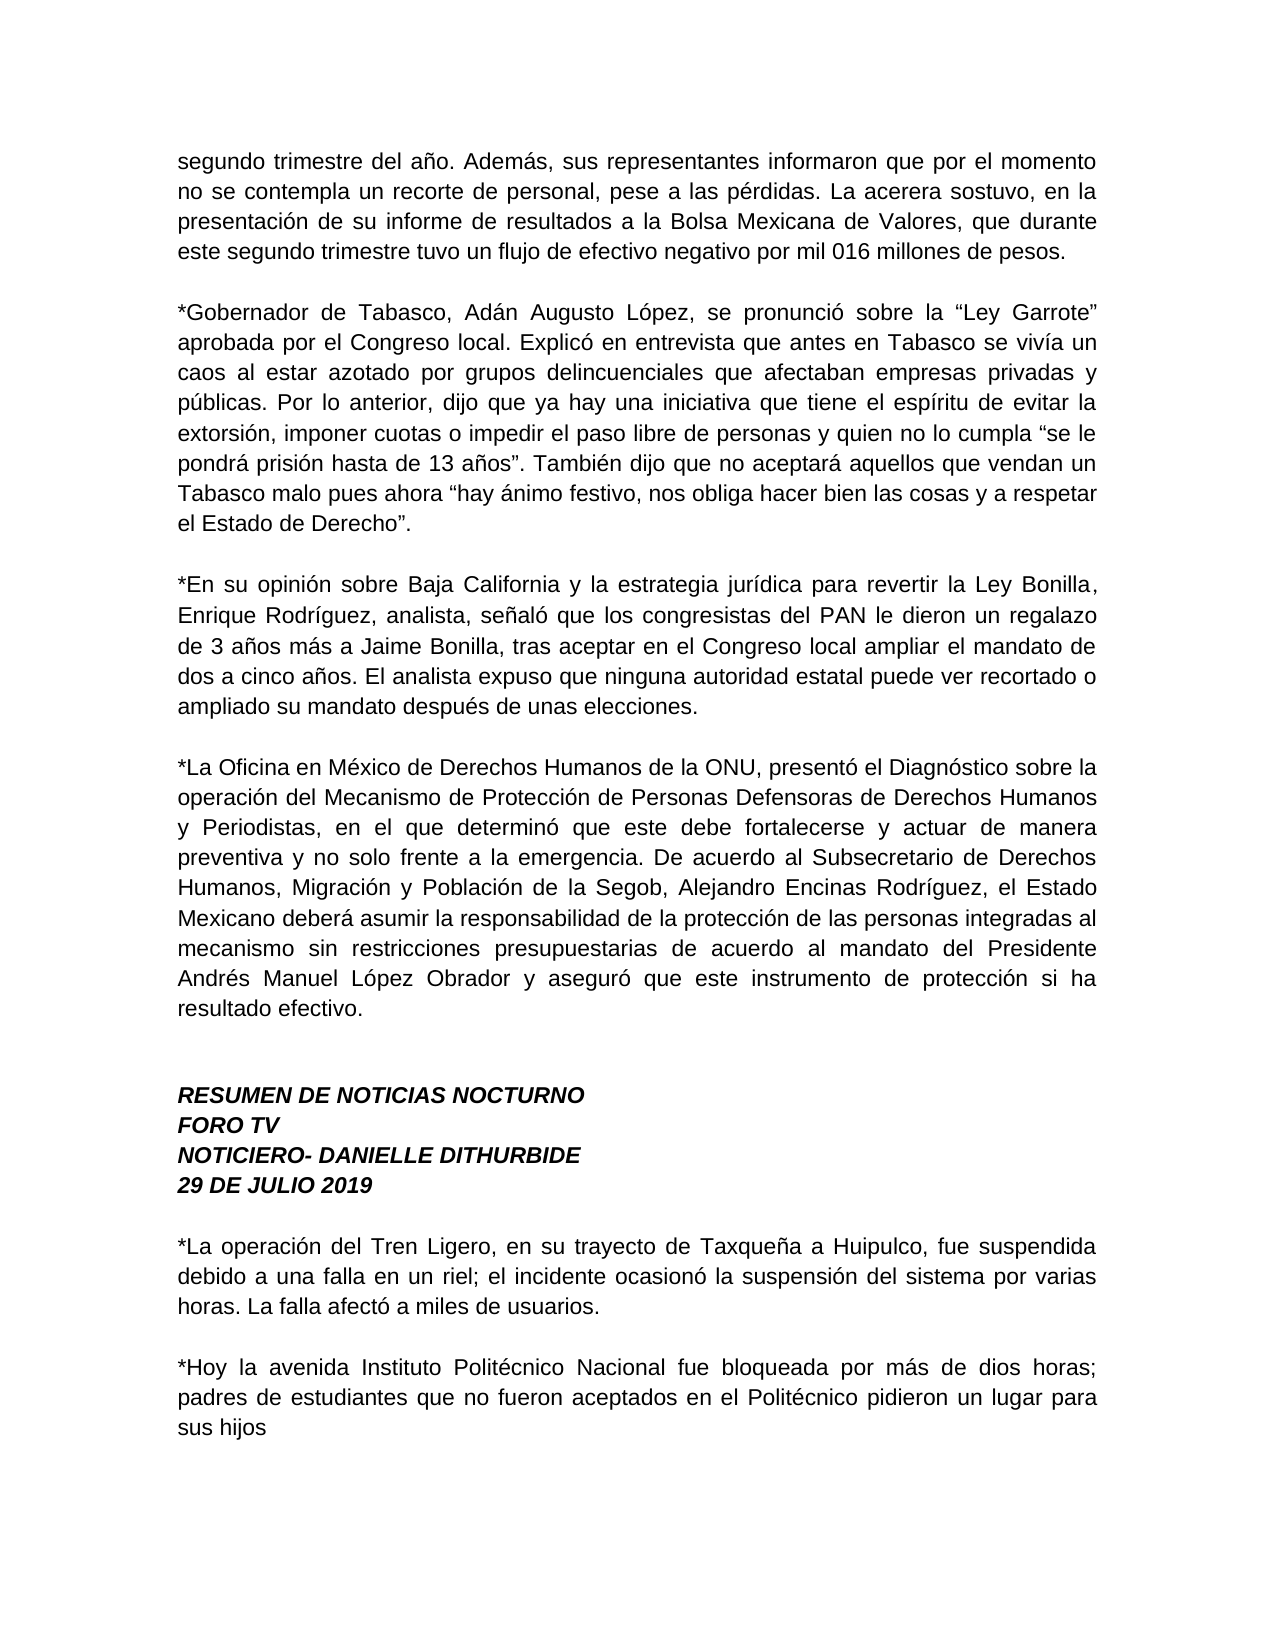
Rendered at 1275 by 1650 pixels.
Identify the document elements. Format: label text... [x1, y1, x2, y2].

text *En su opinión sobre Baja California y la estrategia jurídica para revertir la Ley Bonilla, Enrique Rodríguez, analista, señaló que los congresistas del PAN le dieron un regalazo de 3 años más a Jaime Bonilla, tras aceptar en el Congreso local ampliar el mandato de dos a cinco años. El analista expuso que ninguna autoridad estatal puede ver recortado o ampliado su mandato después de unas elecciones. [177, 571, 1098, 719]
text *Hoy la avenida Instituto Politécnico Nacional fue bloqueada por más de dios horas; padres de estudiantes que no fueron aceptados en el Politécnico pidieron un lugar para sus hijos [177, 1354, 1098, 1441]
text NOTICIERO- DANIELLE DITHURBIDE [177, 1142, 1098, 1169]
text *La Oficina en México de Derechos Humanos de la ONU, presentó el Diagnóstico sobre la operación del Mecanismo de Protección de Personas Defensoras de Derechos Humanos y Periodistas, en el que determinó que este debe fortalecerse y actuar de manera preventiva y no solo frente a la emergencia. De acuerdo al Subsecretario de Derechos Humanos, Migración y Población de la Segob, Alejandro Encinas Rodríguez, el Estado Mexicano deberá asumir la responsabilidad de la protección de las personas integradas al mecanismo sin restricciones presupuestarias de acuerdo al mandato del Presidente Andrés Manuel López Obrador y aseguró que este instrumento de protección si ha resultado efectivo. [177, 753, 1098, 1021]
text RESUMEN DE NOTICIAS NOCTURNO [177, 1082, 1098, 1108]
text 29 DE JULIO 2019 [177, 1172, 1098, 1199]
text *La operación del Tren Ligero, en su trayecto de Taxqueña a Huipulco, fue suspendida debido a una falla en un riel; el incidente ocasionó la suspensión del sistema por varias horas. La falla afectó a miles de usuarios. [177, 1233, 1098, 1320]
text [177, 148, 1098, 264]
text *Gobernador de Tabasco, Adán Augusto López, se pronunció sobre la “Ley Garrote” aprobada por el Congreso local. Explicó en entrevista que antes en Tabasco se vivía un caos al estar azotado por grupos delincuenciales que afectaban empresas privadas y públicas. Por lo anterior, dijo que ya hay una iniciativa que tiene el espíritu de evitar la extorsión, imponer cuotas o impedir el paso libre de personas y quien no lo cumpla “se le pondrá prisión hasta de 13 años”. También dijo que no aceptará aquellos que vendan un Tabasco malo pues ahora “hay ánimo festivo, nos obliga hacer bien las cosas y a respetar el Estado de Derecho”. [177, 299, 1098, 536]
text FORO TV [177, 1112, 1098, 1138]
